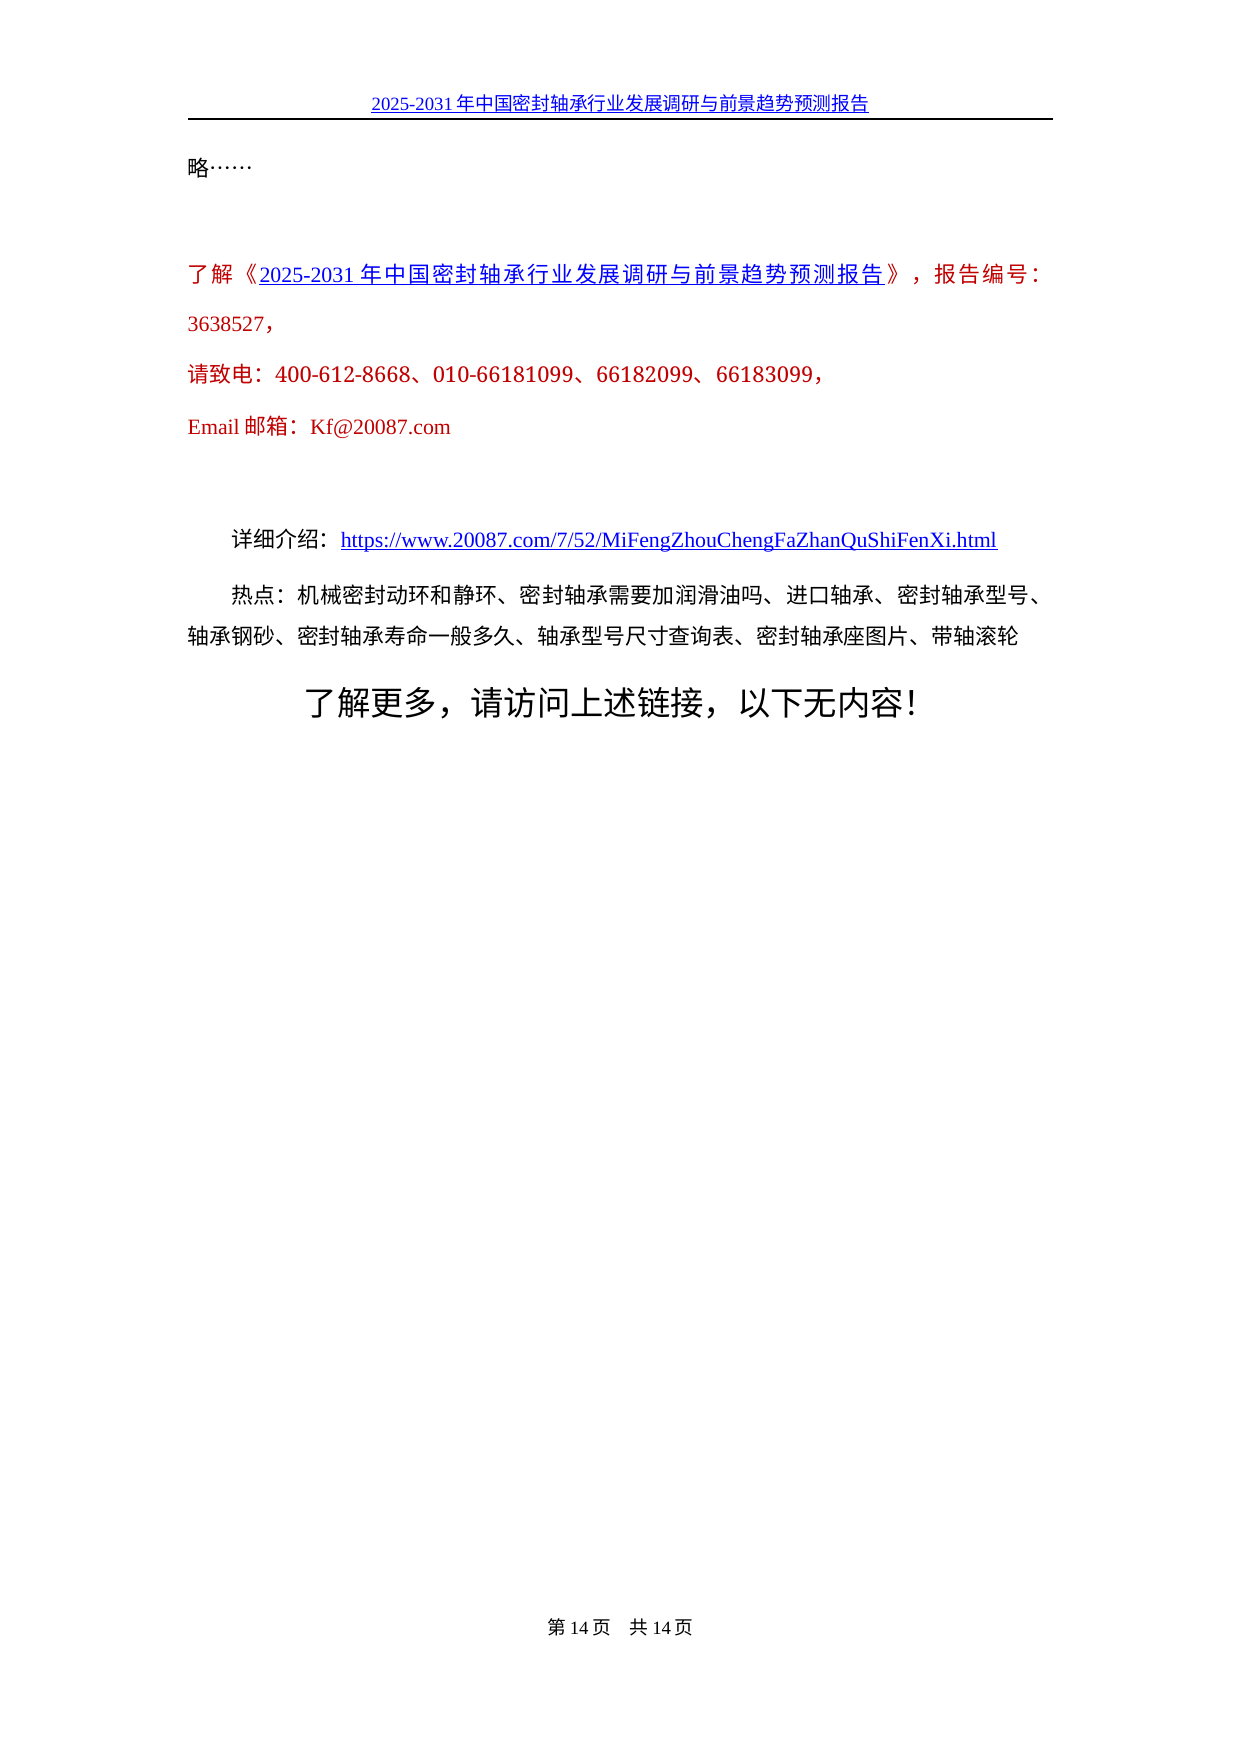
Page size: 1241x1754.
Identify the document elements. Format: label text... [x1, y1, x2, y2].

text Email邮箱：Kf@20087.com [187, 408, 1053, 441]
text 请致电：400-612-8668、010-66181099、66182099、66183099， [187, 357, 1053, 389]
text 热点：机械密封动环和静环、密封轴承需要加润滑油吗、进口轴承、密封轴承型号、轴承钢砂、密封轴承寿命一般多久、轴承型号尺寸查询表、密封轴承座图片、带轴滚轮 [187, 578, 1053, 651]
title 了解更多，请访问上述链接，以下无内容！ [187, 669, 1053, 734]
text 详细介绍：https://www.20087.com/7/52/MiFengZhouChengFaZhanQuShiFenXi.html [187, 521, 1053, 554]
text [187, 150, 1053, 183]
text 了解《2025-2031年中国密封轴承行业发展调研与前景趋势预测报告》，报告编号：3638527， [187, 257, 1053, 338]
